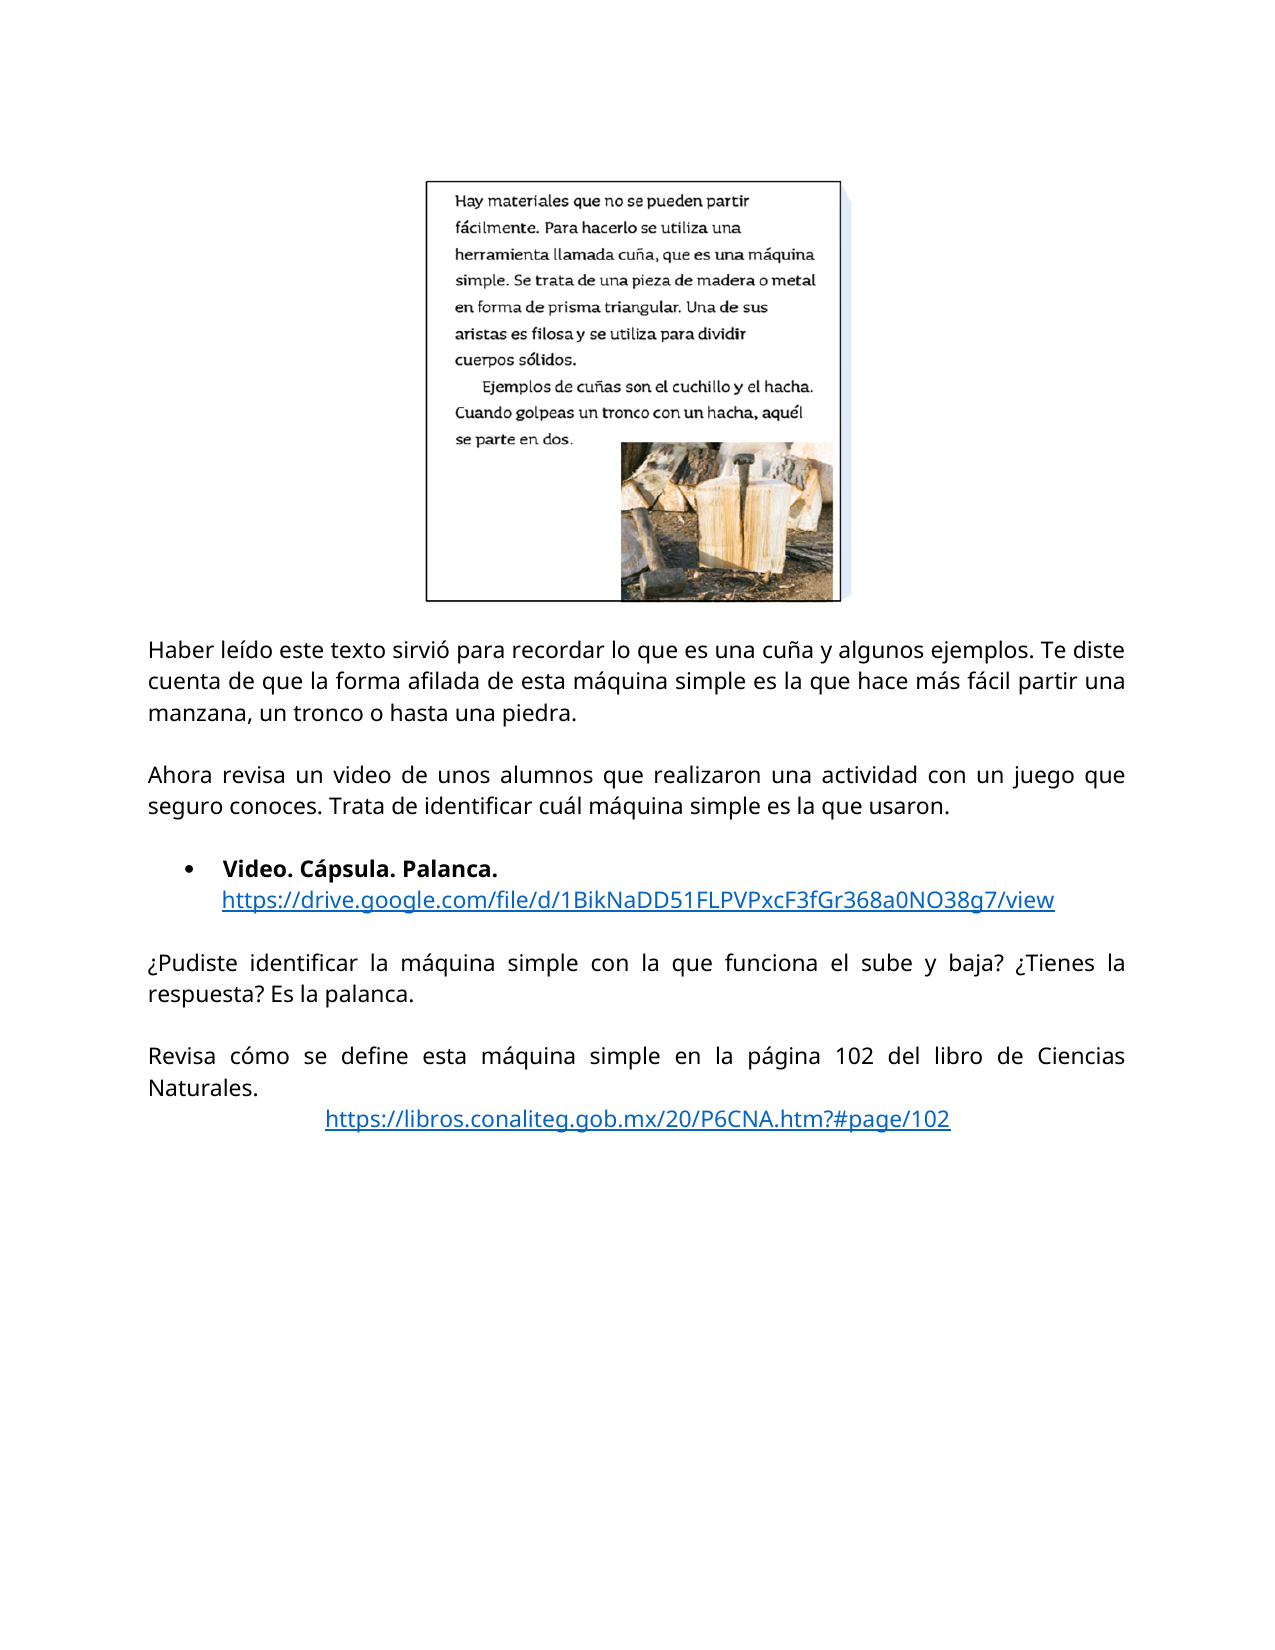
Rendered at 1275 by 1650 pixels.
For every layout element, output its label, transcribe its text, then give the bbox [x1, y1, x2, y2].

list Video. Cápsula. Palanca. [185, 853, 1127, 884]
text https://drive.google.com/file/d/1BikNaDD51FLPVPxcF3fGr368a0NO38g7/view [221, 884, 1127, 915]
text Ahora revisa un video de unos alumnos que realizaron una actividad con un juego que seguro conoces. Trata de identificar cuál máquina simple es la que usaron. [148, 759, 1127, 822]
text Haber leído este texto sirvió para recordar lo que es una cuña y algunos ejemplos. Te diste cuenta de que la forma afilada de esta máquina simple es la que hace más fácil partir una manzana, un tronco o hasta una piedra. [148, 634, 1127, 728]
text Revisa cómo se define esta máquina simple en la página 102 del libro de Ciencias Naturales. [148, 1040, 1127, 1103]
text ¿Pudiste identificar la máquina simple con la que funciona el sube y baja? ¿Tienes la respuesta? Es la palanca. [148, 947, 1127, 1009]
text https://libros.conaliteg.gob.mx/20/P6CNA.htm?#page/102 [148, 1103, 1127, 1134]
picture [423, 177, 852, 603]
